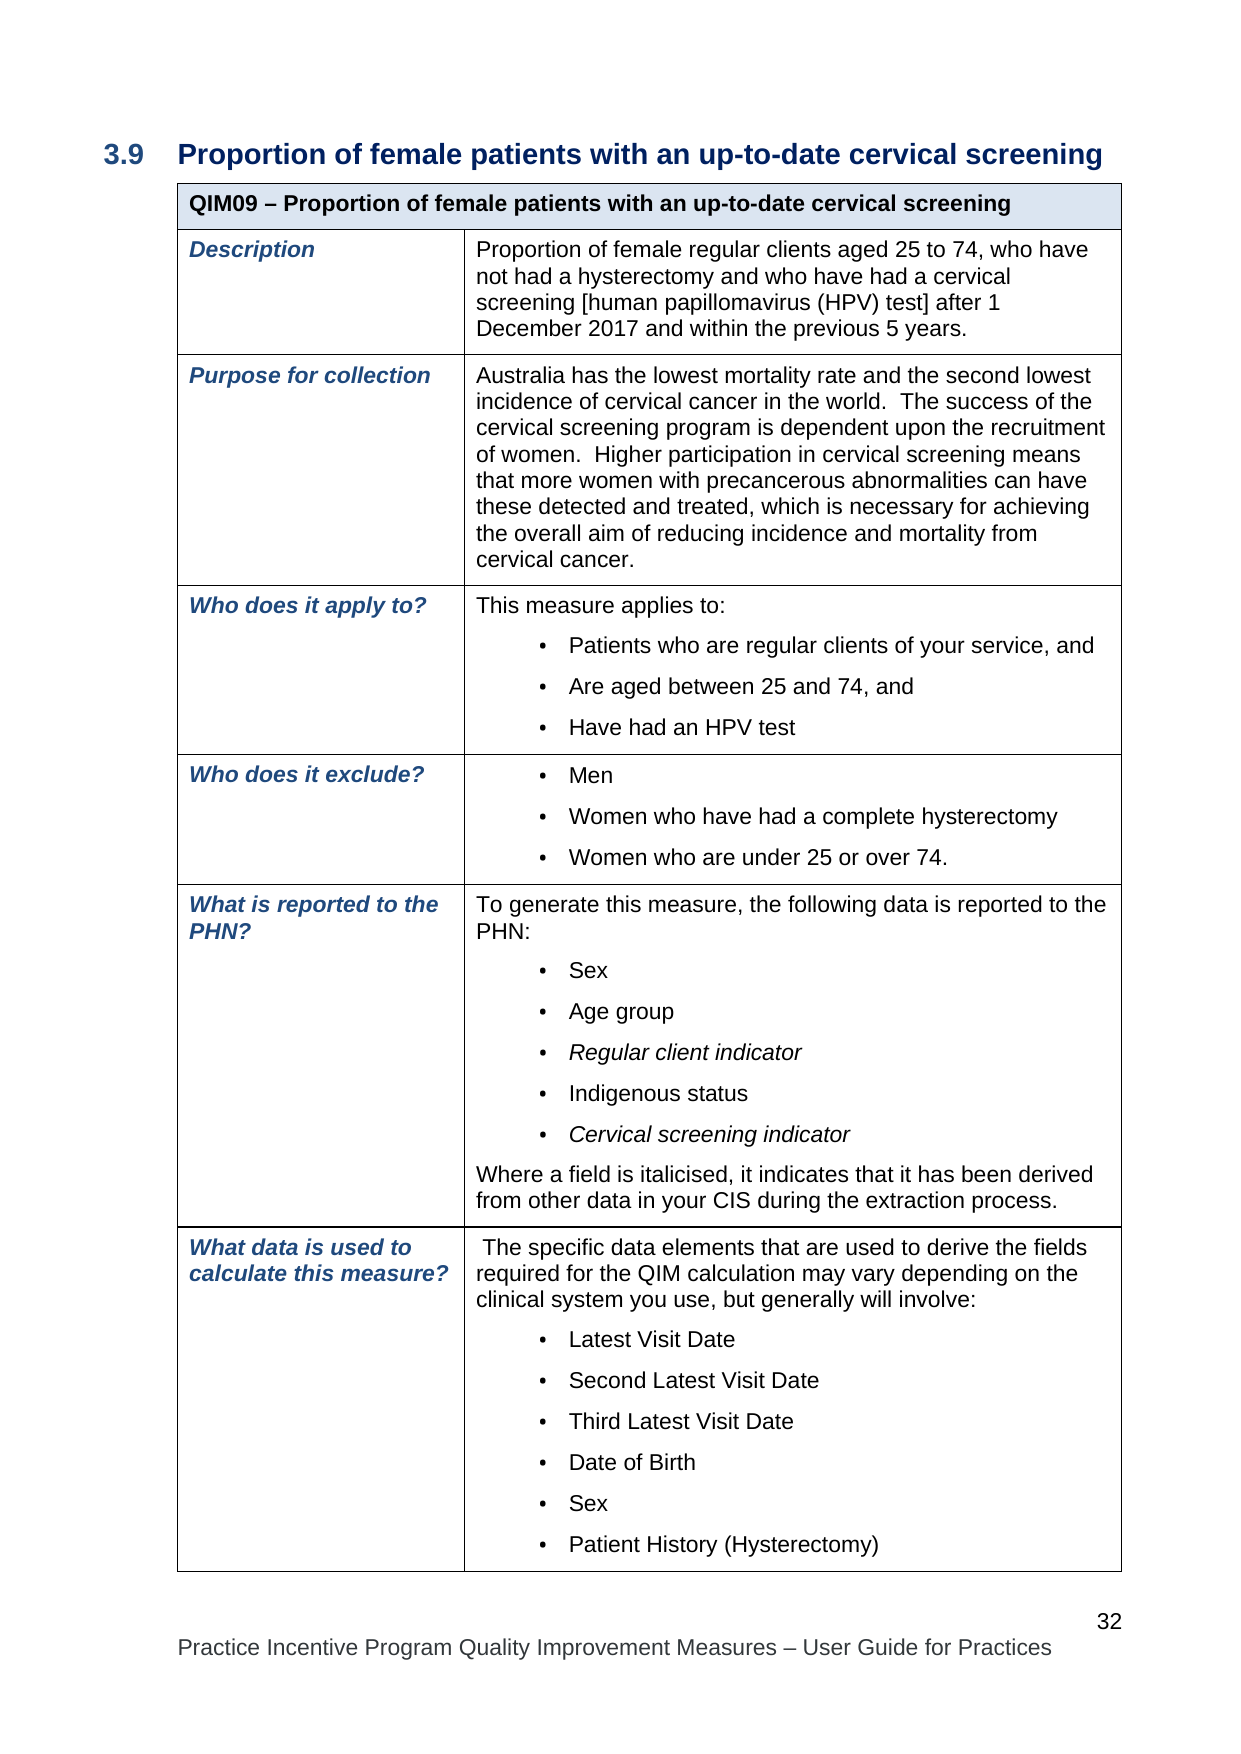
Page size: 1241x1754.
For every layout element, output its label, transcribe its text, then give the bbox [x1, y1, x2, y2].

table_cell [465, 1228, 1121, 1571]
table_cell What is reported to the PHN? [178, 885, 464, 1226]
table_cell Men Women who have had a complete hysterectomy Women who are under 25 or over 74. [465, 755, 1121, 884]
subtitle Proportion of female patients with an up-to-date cervical screening [103, 137, 1122, 170]
table_cell Who does it exclude? [178, 755, 464, 884]
table_cell Proportion of female regular clients aged 25 to 74, who have not had a hysterectomy and who have had a cervical screening [human papillomavirus (HPV) test] after 1 December 2017 and within the previous 5 years. [465, 230, 1121, 354]
table_cell Purpose for collection [178, 355, 464, 585]
table_cell This measure applies to: Patients who are regular clients of your service, and Are aged between 25 and 74, and Have had an HPV test [465, 586, 1121, 754]
table_header QIM09 – Proportion of female patients with an up-to-date cervical screening [178, 184, 1121, 229]
table_cell Who does it apply to? [178, 586, 464, 754]
table_cell To generate this measure, the following data is reported to the PHN: Sex Age group Regular client indicator Indigenous status Cervical screening indicator Where a field is italicised, it indicates that it has been derived from other data in your CIS during the extraction process. [465, 885, 1121, 1226]
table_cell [178, 1228, 464, 1571]
table_cell Description [178, 230, 464, 354]
table_cell Australia has the lowest mortality rate and the second lowest incidence of cervical cancer in the world. The success of the cervical screening program is dependent upon the recruitment of women. Higher participation in cervical screening means that more women with precancerous abnormalities can have these detected and treated, which is necessary for achieving the overall aim of reducing incidence and mortality from cervical cancer. [465, 355, 1121, 585]
